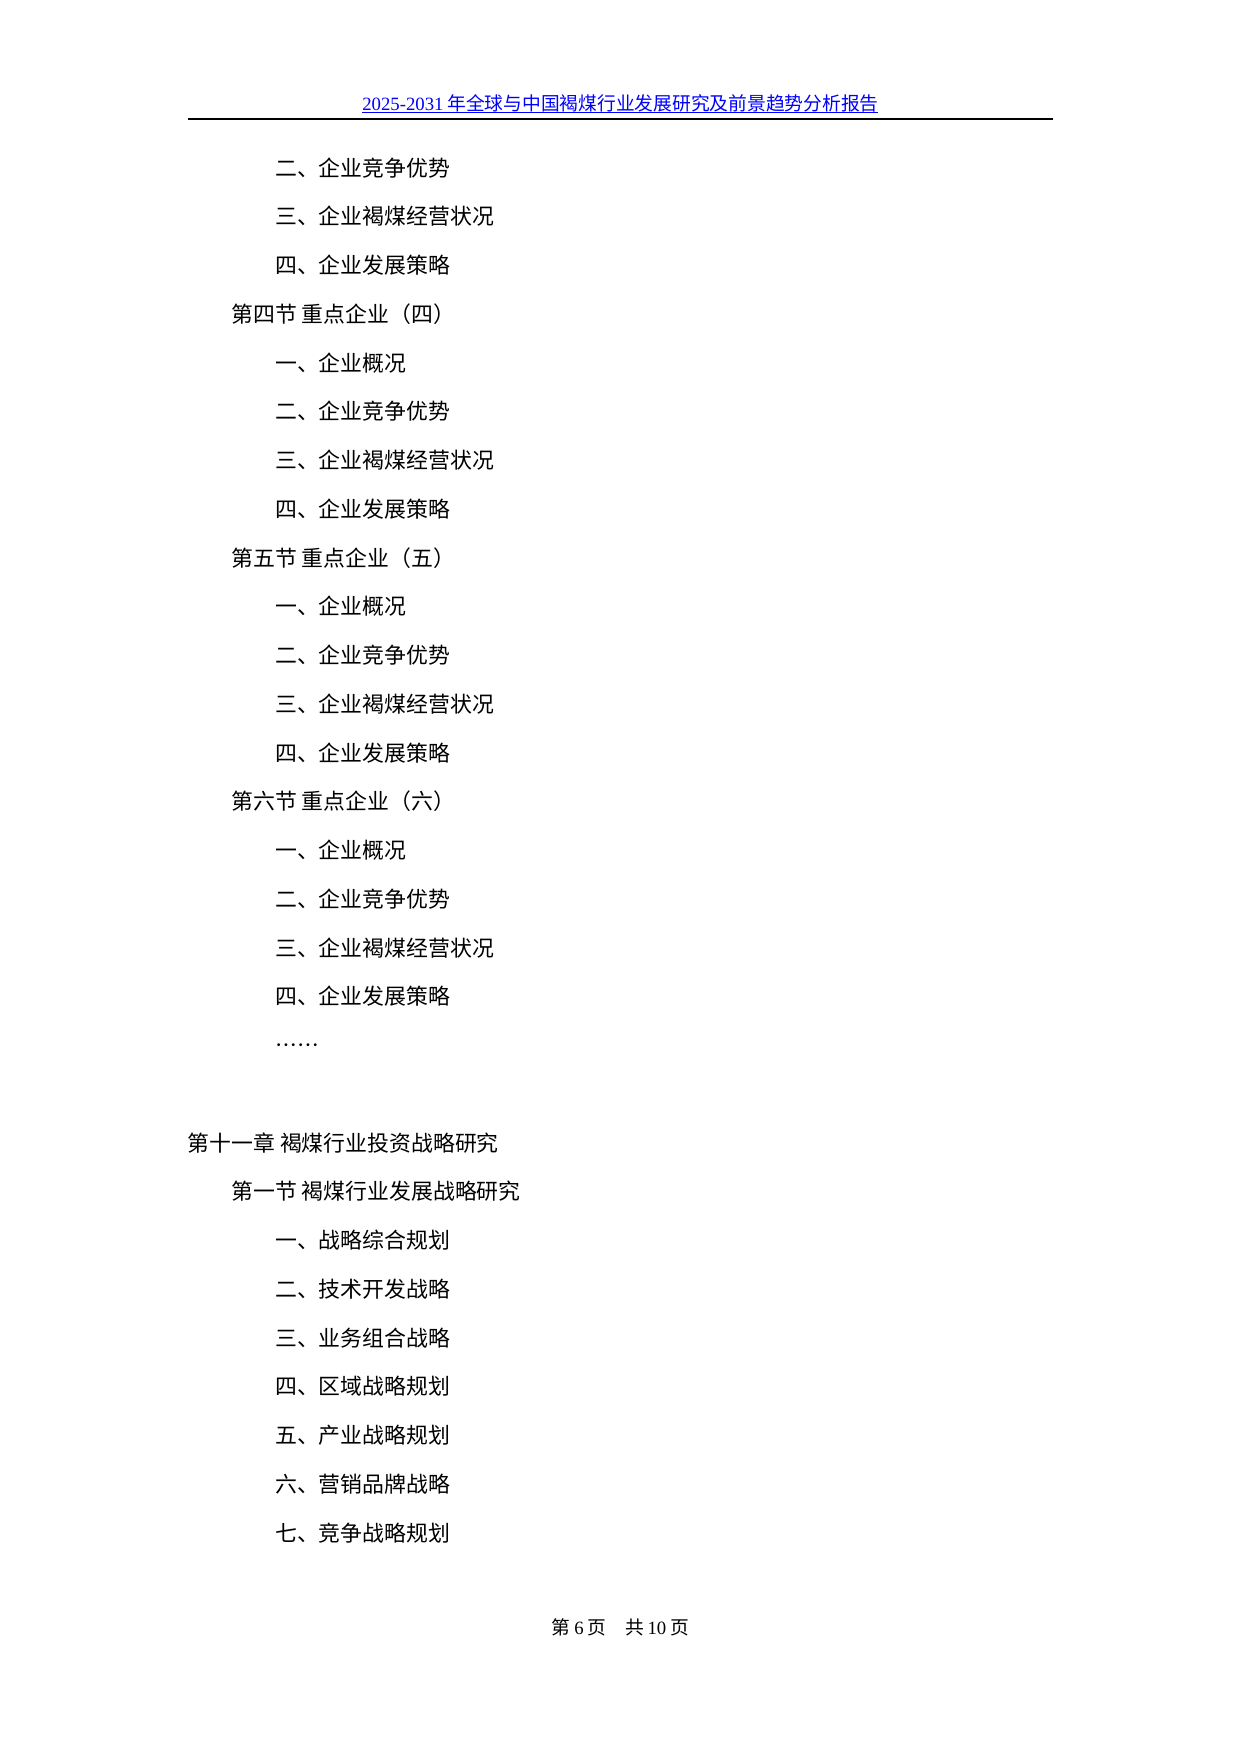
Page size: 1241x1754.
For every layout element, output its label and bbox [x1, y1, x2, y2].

text [187, 150, 1053, 1548]
